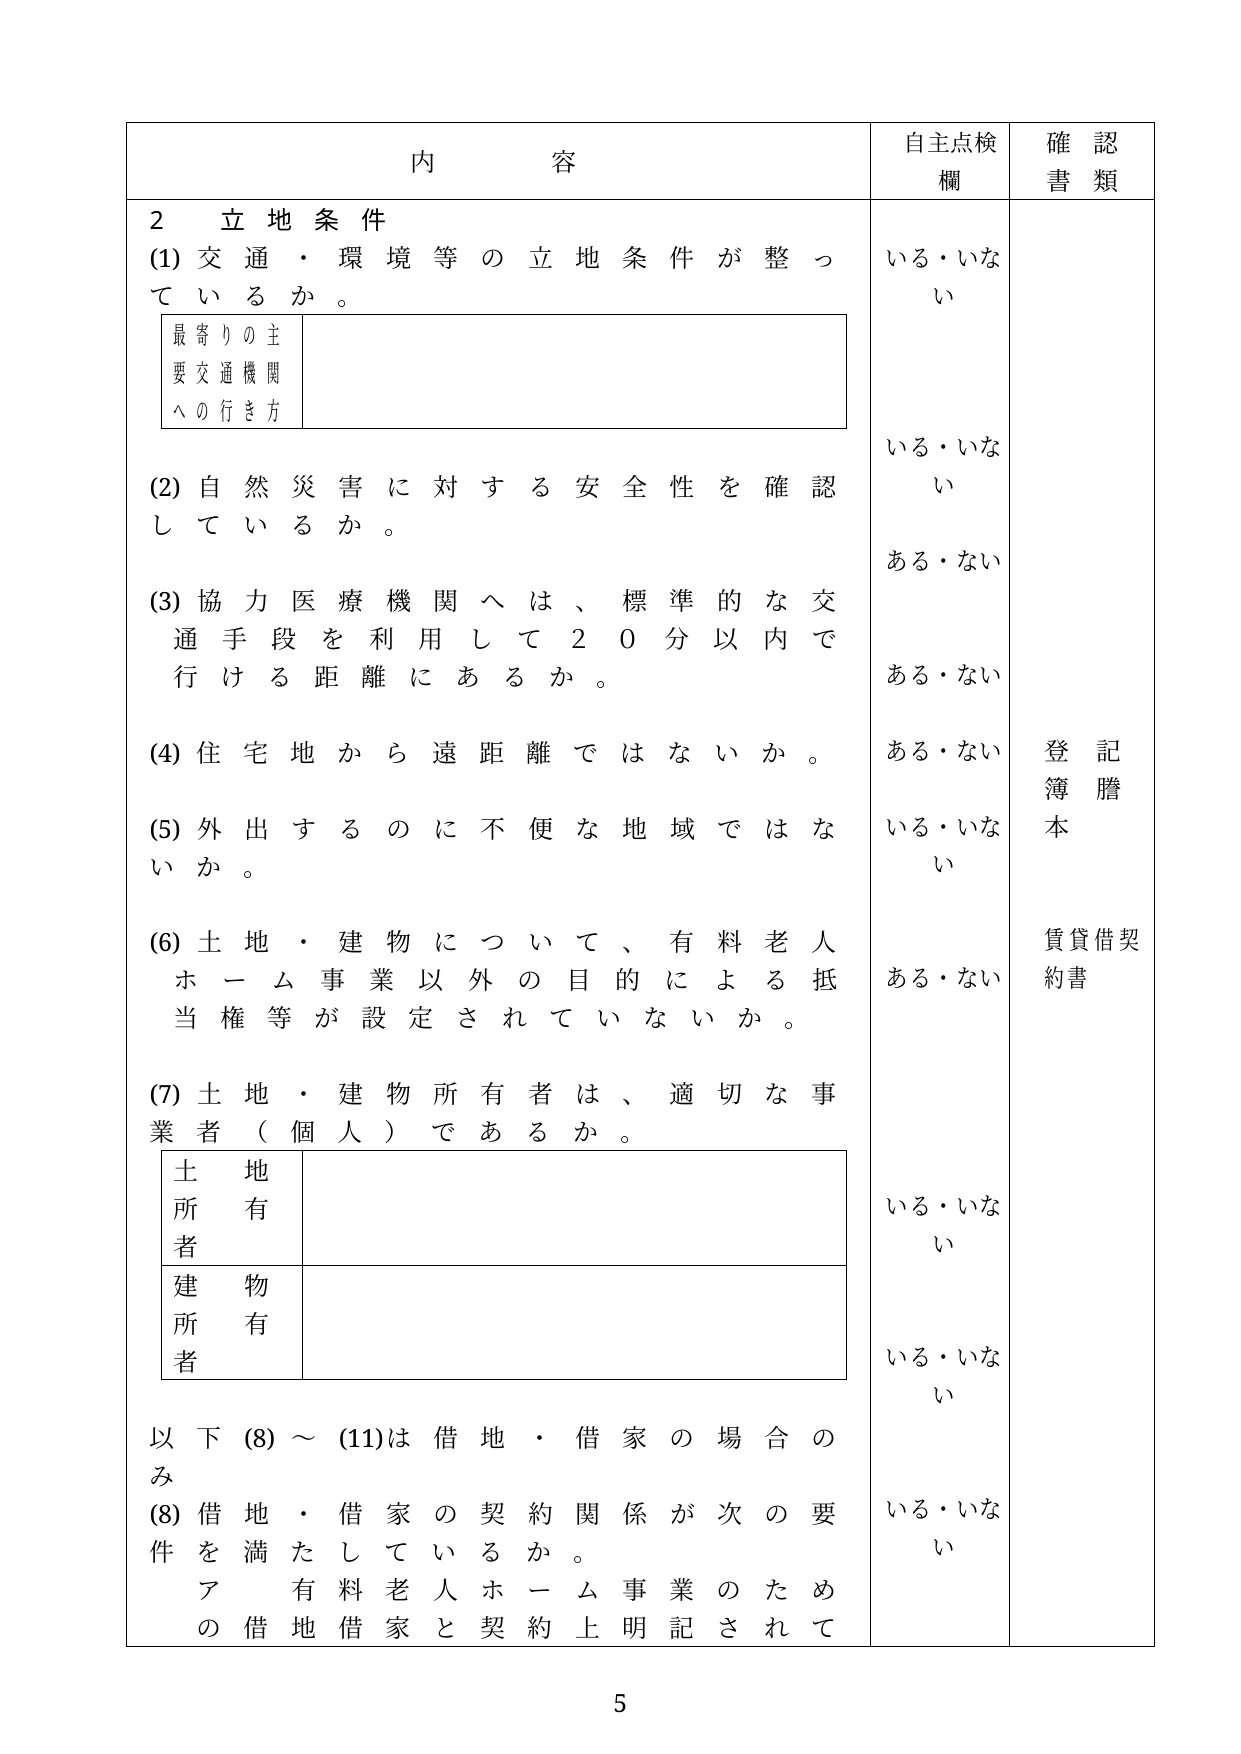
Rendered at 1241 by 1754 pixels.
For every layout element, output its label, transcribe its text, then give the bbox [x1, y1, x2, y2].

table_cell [127, 200, 870, 1646]
table_cell 登記簿謄本 賃貸借契約書 [1010, 200, 1154, 1646]
table_header 確認書類 [1010, 123, 1154, 199]
table_header 自主点検欄 [871, 123, 1009, 199]
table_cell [871, 200, 1009, 1646]
table_header 内 容 [127, 123, 870, 199]
